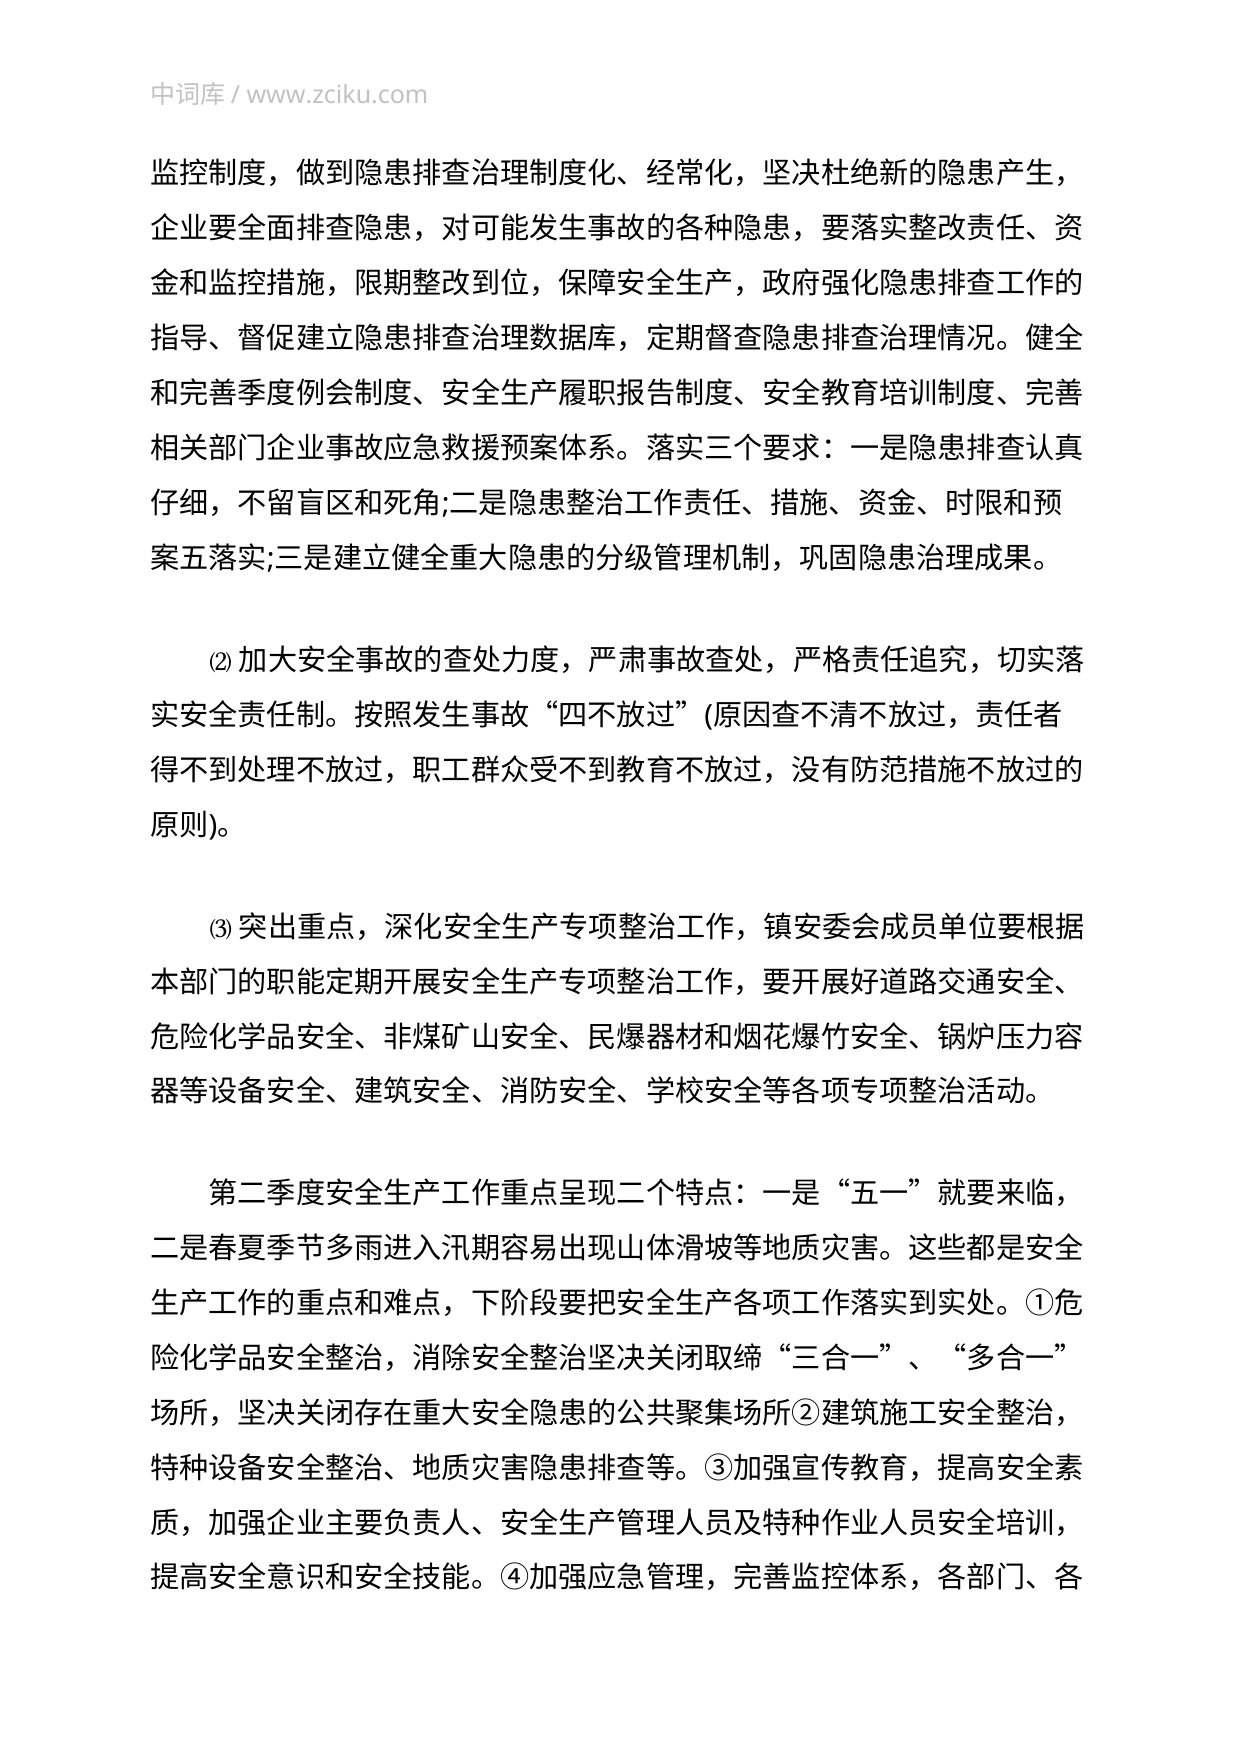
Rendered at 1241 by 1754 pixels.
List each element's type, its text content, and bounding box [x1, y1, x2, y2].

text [150, 1170, 1090, 1596]
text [150, 150, 1090, 577]
text ⑶突出重点，深化安全生产专项整治工作，镇安委会成员单位要根据本部门的职能定期开展安全生产专项整治工作，要开展好道路交通安全、危险化学品安全、非煤矿山安全、民爆器材和烟花爆竹安全、锅炉压力容器等设备安全、建筑安全、消防安全、学校安全等各项专项整治活动。 [150, 903, 1090, 1110]
text ⑵加大安全事故的查处力度，严肃事故查处，严格责任追究，切实落实安全责任制。按照发生事故“四不放过”(原因查不清不放过，责任者得不到处理不放过，职工群众受不到教育不放过，没有防范措施不放过的原则)。 [150, 636, 1090, 844]
